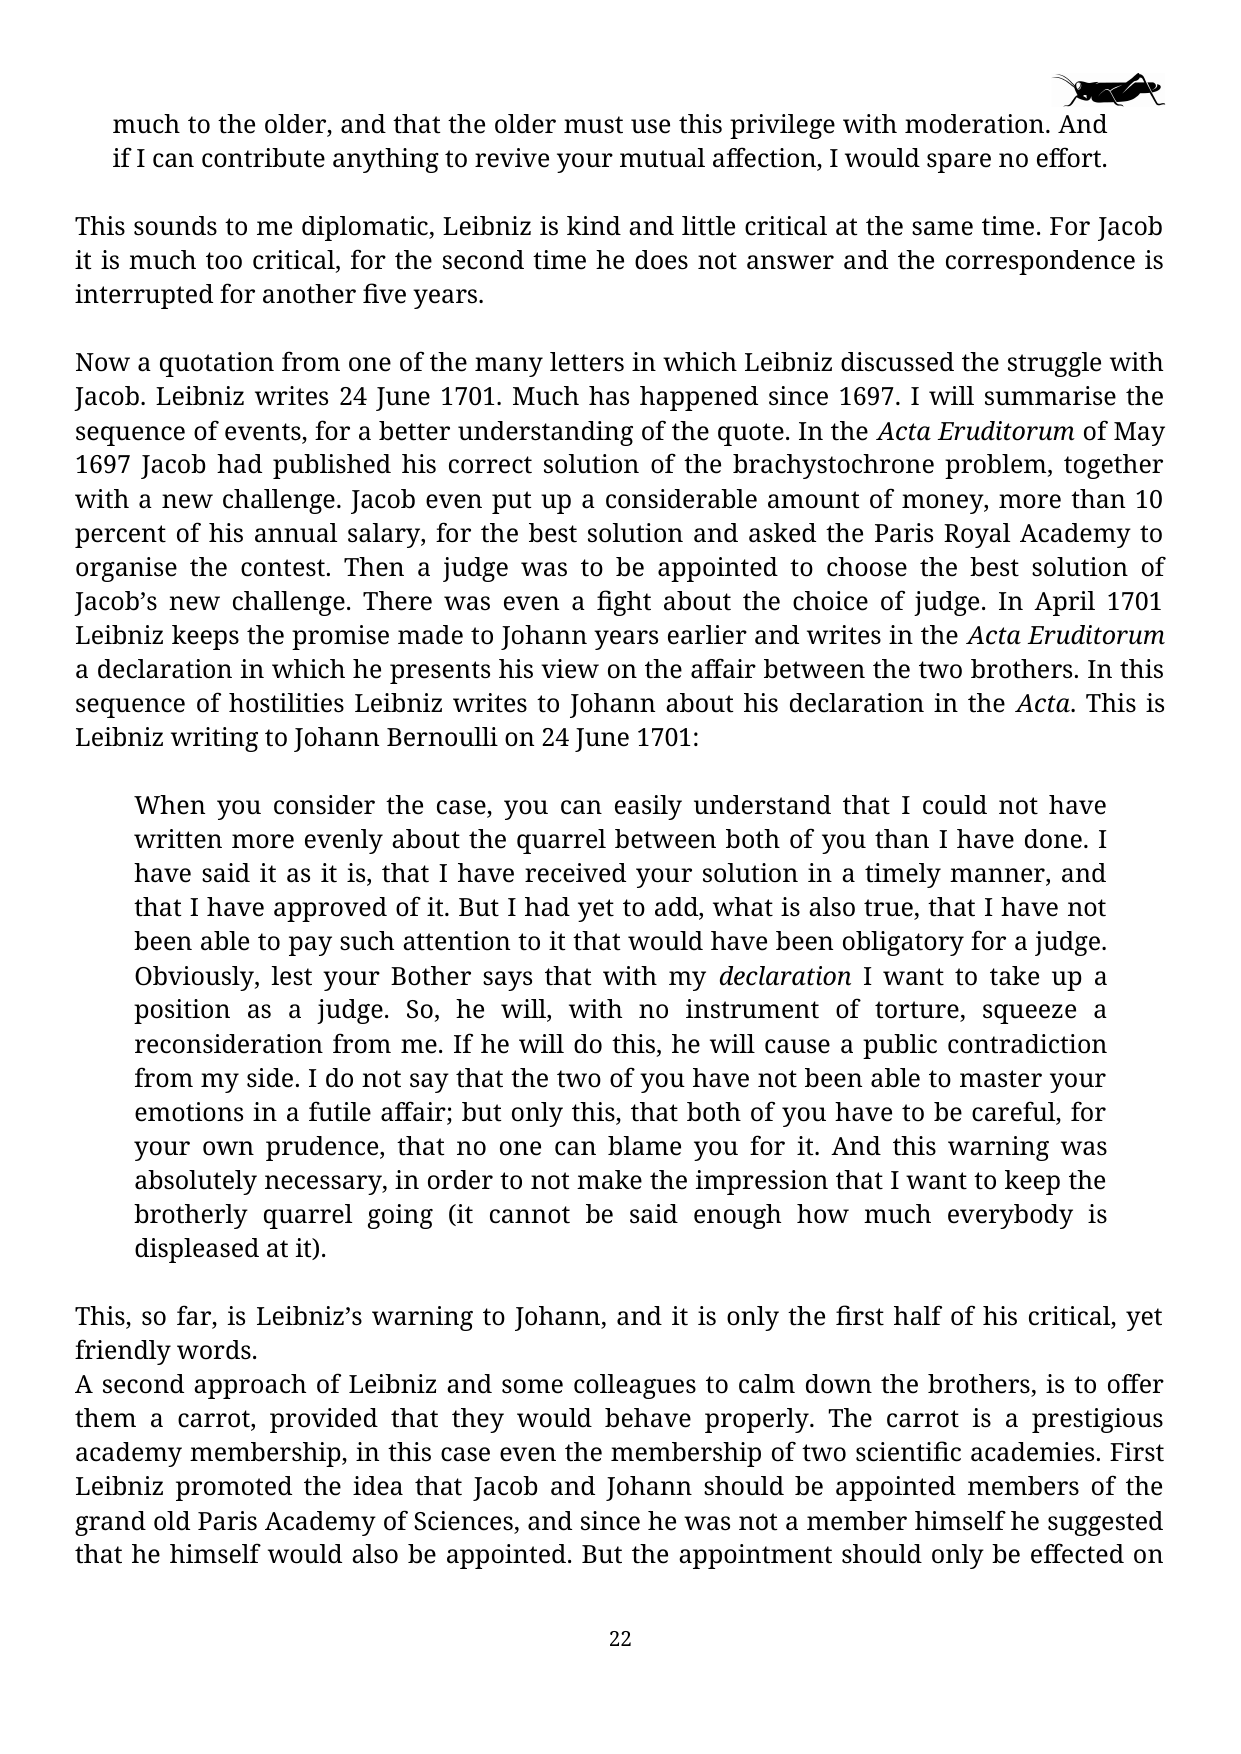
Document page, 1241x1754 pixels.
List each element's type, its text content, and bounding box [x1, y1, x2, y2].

picture [1051, 73, 1166, 107]
list When you consider the case, you can easily understand that I could not have written more evenly about the quarrel between both of you than I have done. I have said it as it is, that I have received your solution in a timely manner, and that I have approved of it. But I had yet to add, what is also true, that I have not been able to pay such attention to it that would have been obligatory for a judge. Obviously, lest your Bother says that with my declaration I want to take up a position as a judge. So, he will, with no instrument of torture, squeeze a reconsideration from me. If he will do this, he will cause a public contradiction from my side. I do not say that the two of you have not been able to master your emotions in a futile affair; but only this, that both of you have to be careful, for your own prudence, that no one can blame you for it. And this warning was absolutely necessary, in order to not make the impression that I want to keep the brotherly quarrel going (it cannot be said enough how much everybody is displeased at it). [134, 788, 1109, 1265]
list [112, 107, 1109, 175]
text This sounds to me diplomatic, Leibniz is kind and little critical at the same time. For Jacob it is much too critical, for the second time he does not answer and the correspondence is interrupted for another five years. [75, 209, 1165, 311]
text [75, 1367, 1165, 1571]
text Now a quotation from one of the many letters in which Leibniz discussed the struggle with Jacob. Leibniz writes 24 June 1701. Much has happened since 1697. I will summarise the sequence of events, for a better understanding of the quote. In the Acta Eruditorum of May 1697 Jacob had published his correct solution of the brachystochrone problem, together with a new challenge. Jacob even put up a considerable amount of money, more than 10 percent of his annual salary, for the best solution and asked the Paris Royal Academy to organise the contest. Then a judge was to be appointed to choose the best solution of Jacob’s new challenge. There was even a fight about the choice of judge. In April 1701 Leibniz keeps the promise made to Johann years earlier and writes in the Acta Eruditorum a declaration in which he presents his view on the affair between the two brothers. In this sequence of hostilities Leibniz writes to Johann about his declaration in the Acta. This is Leibniz writing to Johann Bernoulli on 24 June 1701: [75, 345, 1165, 754]
text This, so far, is Leibniz’s warning to Johann, and it is only the first half of his critical, yet friendly words. [75, 1299, 1165, 1367]
